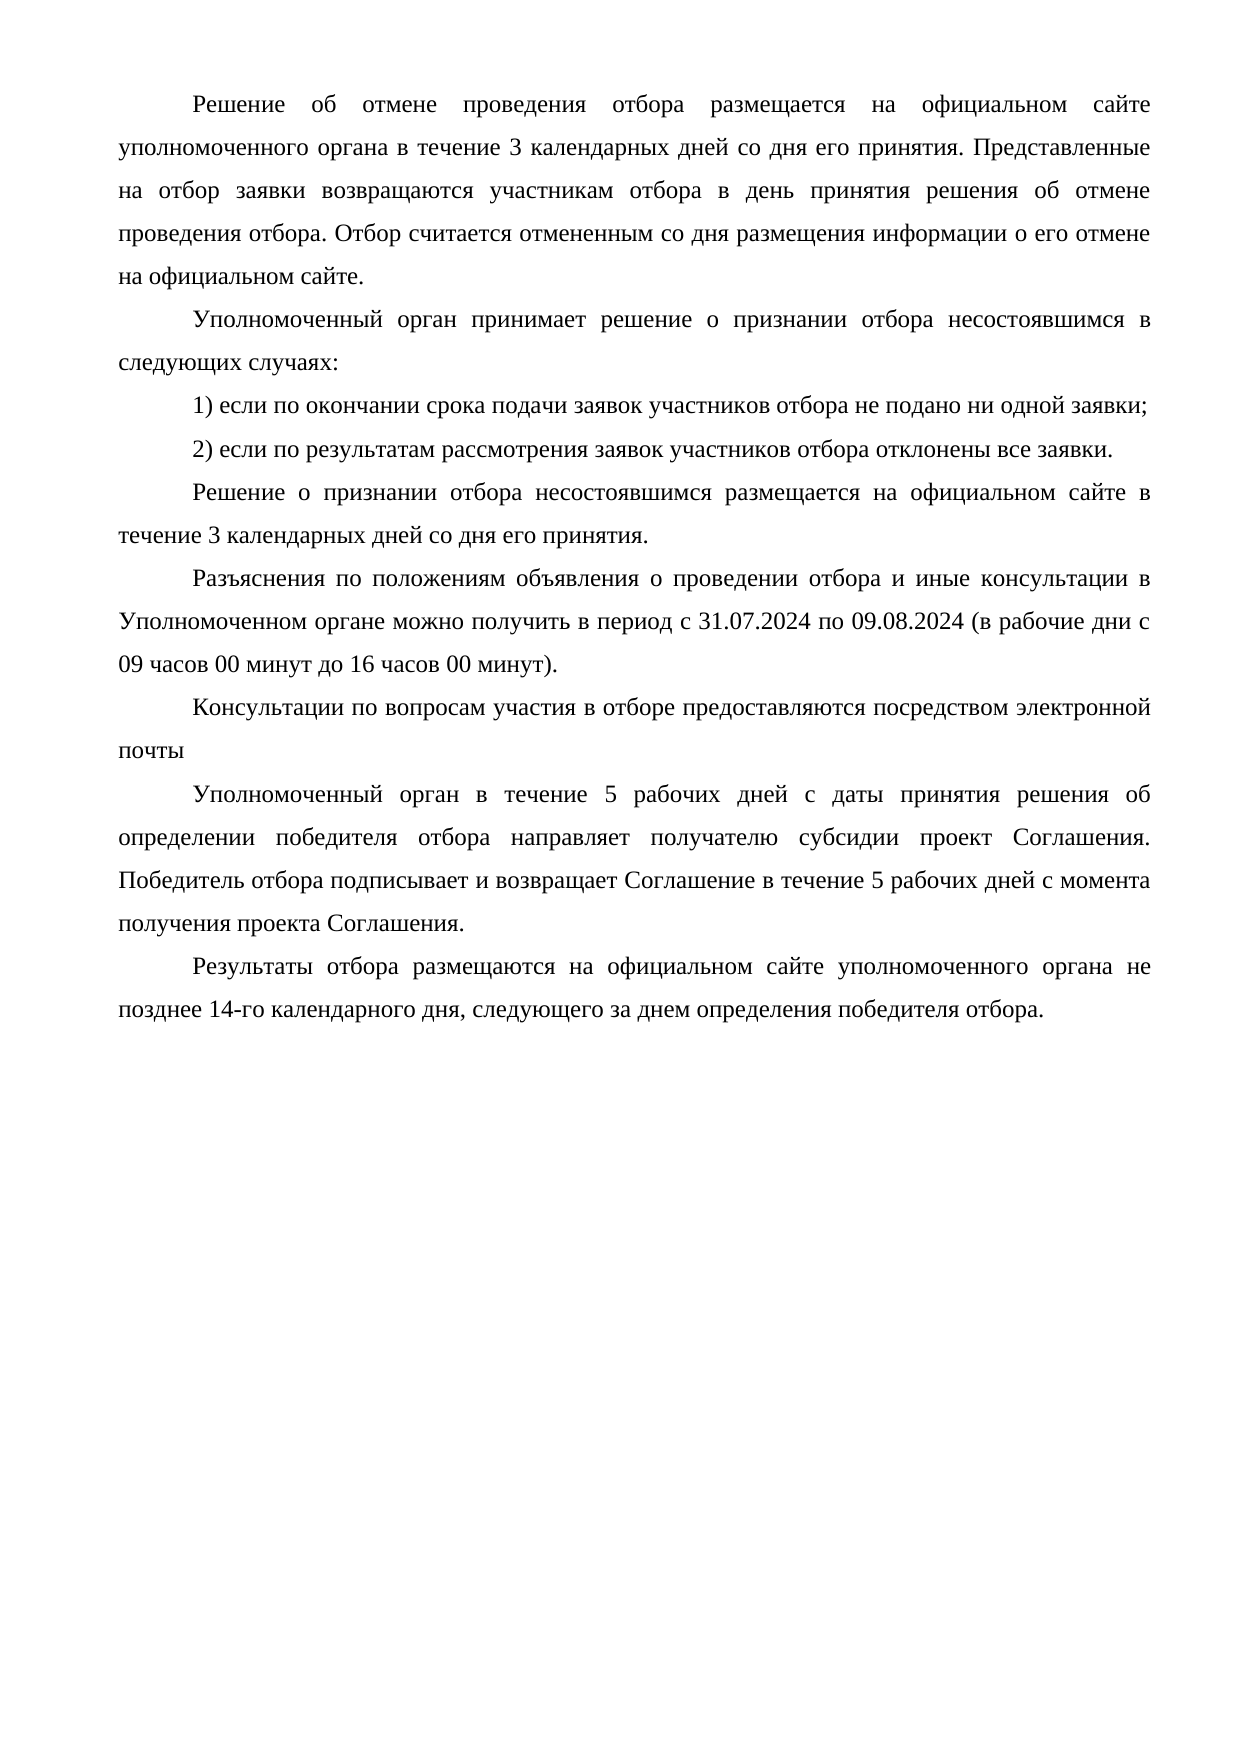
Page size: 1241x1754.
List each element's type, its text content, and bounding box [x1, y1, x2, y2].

text Решение о признании отбора несостоявшимся размещается на официальном сайте в течение 3 календарных дней со дня его принятия. [118, 477, 1152, 549]
text Консультации по вопросам участия в отборе предоставляются посредством электронной почты [118, 692, 1152, 764]
text 2) если по результатам рассмотрения заявок участников отбора отклонены все заявки. [118, 434, 1152, 462]
text Уполномоченный орган в течение 5 рабочих дней с даты принятия решения об определении победителя отбора направляет получателю субсидии проект Соглашения. Победитель отбора подписывает и возвращает Соглашение в течение 5 рабочих дней с момента получения проекта Соглашения. [118, 779, 1152, 937]
text Результаты отбора размещаются на официальном сайте уполномоченного органа не позднее 14-го календарного дня, следующего за днем определения победителя отбора. [118, 951, 1152, 1023]
text Уполномоченный орган принимает решение о признании отбора несостоявшимся в следующих случаях: [118, 304, 1152, 376]
text 1) если по окончании срока подачи заявок участников отбора не подано ни одной заявки; [118, 391, 1152, 419]
text Решение об отмене проведения отбора размещается на официальном сайте уполномоченного органа в течение 3 календарных дней со дня его принятия. Представленные на отбор заявки возвращаются участникам отбора в день принятия решения об отмене проведения отбора. Отбор считается отмененным со дня размещения информации о его отмене на официальном сайте. [118, 89, 1152, 290]
text Разъяснения по положениям объявления о проведении отбора и иные консультации в Уполномоченном органе можно получить в период с 31.07.2024 по 09.08.2024 (в рабочие дни с 09 часов 00 минут до 16 часов 00 минут). [118, 563, 1152, 678]
